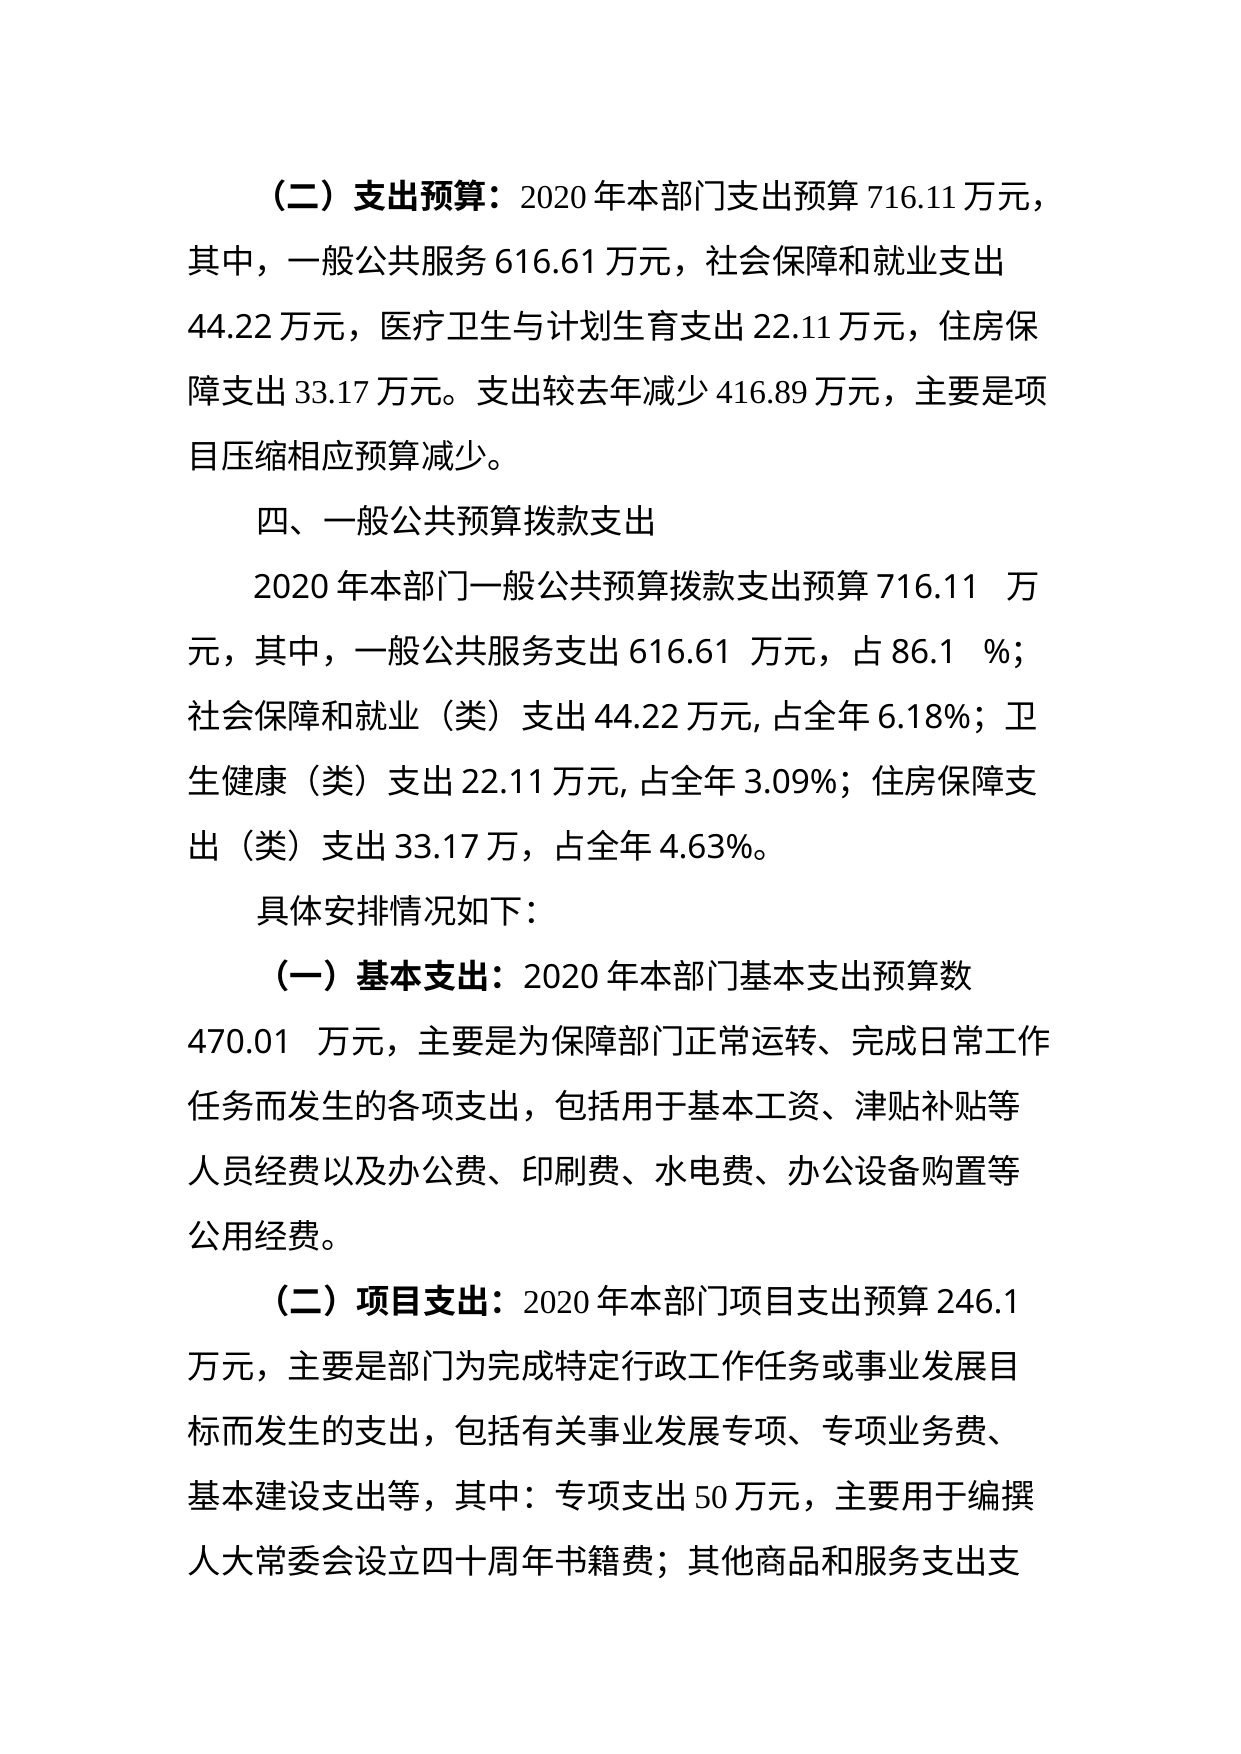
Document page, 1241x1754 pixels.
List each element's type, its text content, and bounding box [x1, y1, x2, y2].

text 具体安排情况如下： [187, 877, 1053, 942]
text 四、一般公共预算拨款支出 [187, 487, 1053, 552]
text （二）支出预算：2020年本部门支出预算716.11万元，其中，一般公共服务616.61万元，社会保障和就业支出44.22万元，医疗卫生与计划生育支出22.11万元，住房保障支出33.17万元。支出较去年减少416.89万元，主要是项目压缩相应预算减少。 [187, 162, 1053, 487]
text （一）基本支出：2020年本部门基本支出预算数470.01 万元，主要是为保障部门正常运转、完成日常工作任务而发生的各项支出，包括用于基本工资、津贴补贴等人员经费以及办公费、印刷费、水电费、办公设备购置等公用经费。 [187, 942, 1053, 1267]
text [187, 1267, 1053, 1592]
text 2020年本部门一般公共预算拨款支出预算716.11 万元，其中，一般公共服务支出 616.61 万元，占 86.1 %；社会保障和就业（类）支出44.22万元, 占全年6.18%；卫生健康（类）支出22.11万元, 占全年3.09%；住房保障支出（类）支出33.17万，占全年4.63%。 [187, 552, 1053, 877]
